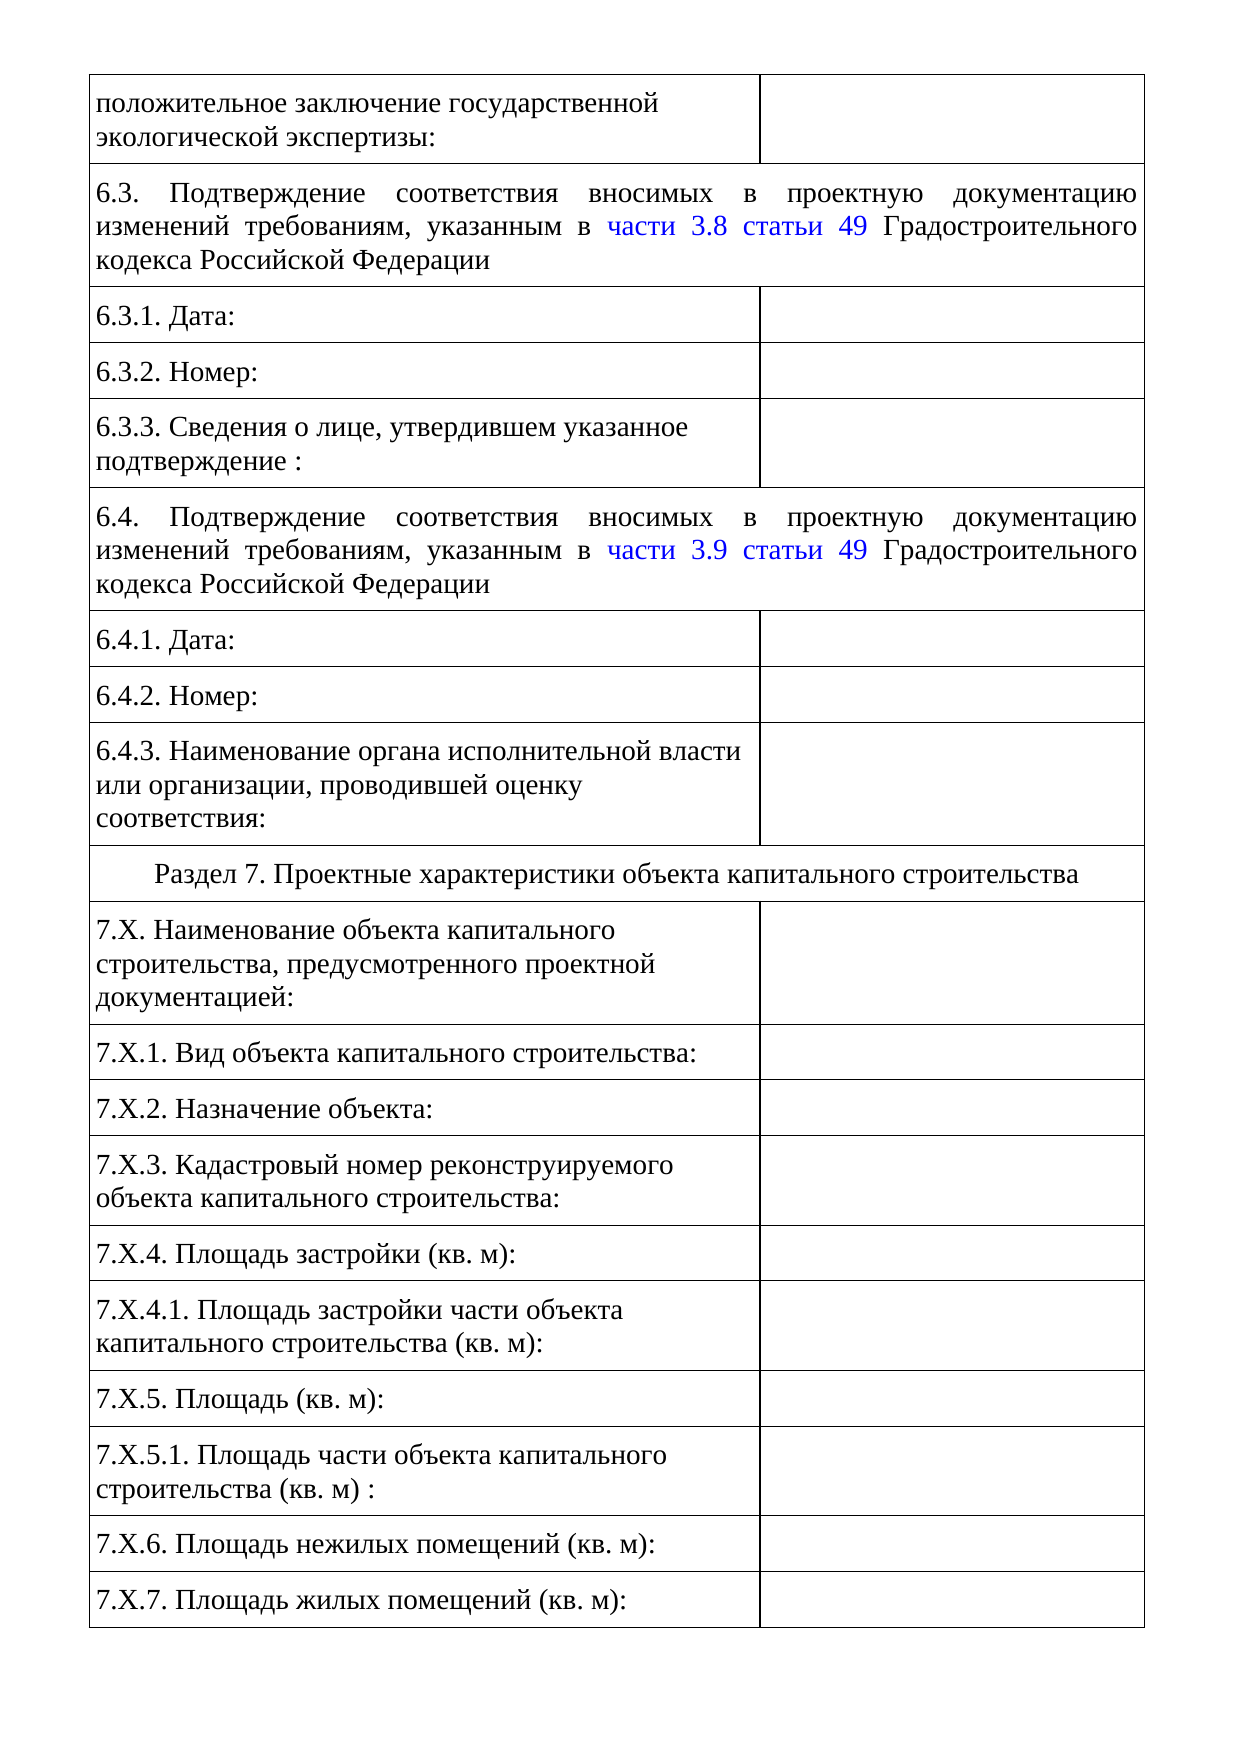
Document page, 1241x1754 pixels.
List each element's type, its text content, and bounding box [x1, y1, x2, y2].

table_cell 6.3.1. Дата: [90, 287, 759, 342]
table_cell 6.4.2. Номер: [90, 667, 759, 722]
table_cell [761, 1025, 1144, 1079]
table_cell [761, 1516, 1144, 1571]
table_cell 6.4.1. Дата: [90, 611, 759, 666]
table_cell 6.3. Подтверждение соответствия вносимых в проектную документацию изменений требованиям, указанным в части 3.8 статьи 49 Градостроительного кодекса Российской Федерации [90, 164, 1144, 286]
table_cell [761, 343, 1144, 398]
table_cell 6.3.2. Номер: [90, 343, 759, 398]
table_cell [761, 1371, 1144, 1426]
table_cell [90, 75, 759, 163]
table_cell [761, 75, 1144, 163]
table_cell [761, 1136, 1144, 1224]
table_cell [761, 1080, 1144, 1135]
table_cell Раздел 7. Проектные характеристики объекта капитального строительства [90, 846, 1144, 901]
table_cell 6.4. Подтверждение соответствия вносимых в проектную документацию изменений требованиям, указанным в части 3.9 статьи 49 Градостроительного кодекса Российской Федерации [90, 488, 1144, 610]
table_cell [761, 399, 1144, 487]
table_cell 7.X.7. Площадь жилых помещений (кв. м): [90, 1572, 759, 1627]
table_cell 7.X.2. Назначение объекта: [90, 1080, 759, 1135]
table_cell 7.X.1. Вид объекта капитального строительства: [90, 1025, 759, 1079]
table_cell 7.X.6. Площадь нежилых помещений (кв. м): [90, 1516, 759, 1571]
table_cell [761, 287, 1144, 342]
table_cell 6.3.3. Сведения о лице, утвердившем указанное подтверждение : [90, 399, 759, 487]
table_cell 7.X.3. Кадастровый номер реконструируемого объекта капитального строительства: [90, 1136, 759, 1224]
table_cell [761, 1226, 1144, 1280]
table_cell [761, 723, 1144, 845]
table_cell [761, 1427, 1144, 1515]
table_cell 7.X.4. Площадь застройки (кв. м): [90, 1226, 759, 1280]
table_cell [761, 1281, 1144, 1370]
table_cell [761, 1572, 1144, 1627]
table_cell [761, 667, 1144, 722]
table_cell 7.X.5.1. Площадь части объекта капитального строительства (кв. м) : [90, 1427, 759, 1515]
table_cell [761, 902, 1144, 1023]
table_cell 7.X. Наименование объекта капитального строительства, предусмотренного проектной документацией: [90, 902, 759, 1023]
table_cell 6.4.3. Наименование органа исполнительной власти или организации, проводившей оценку соответствия: [90, 723, 759, 845]
table_cell 7.X.5. Площадь (кв. м): [90, 1371, 759, 1426]
table_cell 7.X.4.1. Площадь застройки части объекта капитального строительства (кв. м): [90, 1281, 759, 1370]
table_cell [761, 611, 1144, 666]
